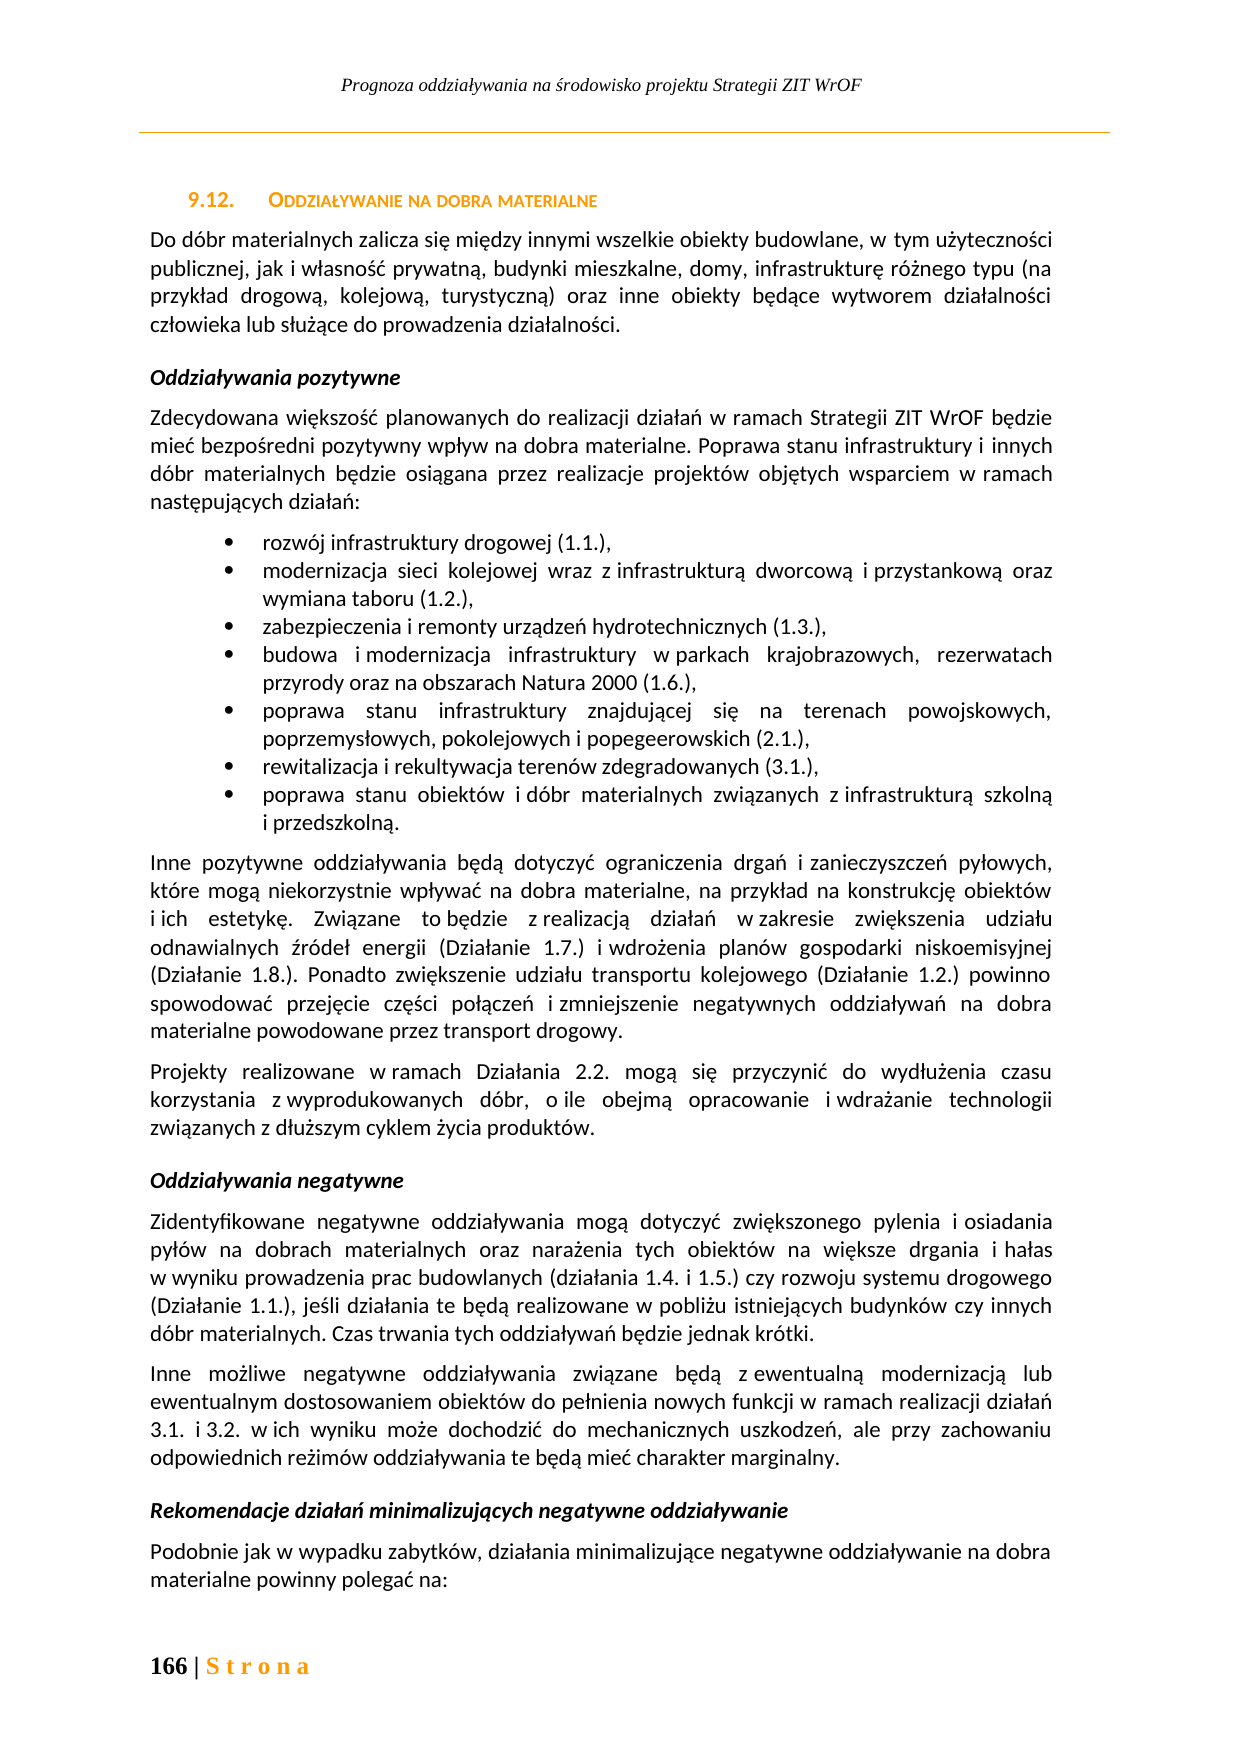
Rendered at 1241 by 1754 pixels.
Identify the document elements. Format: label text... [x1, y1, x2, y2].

text budowa i modernizacja infrastruktury w parkach krajobrazowych, rezerwatach przyrody oraz na obszarach Natura 2000 (1.6.), [225, 640, 1053, 696]
text Projekty realizowane w ramach Działania 2.2. mogą się przyczynić do wydłużenia czasu korzystania z wyprodukowanych dóbr, o ile obejmą opracowanie i wdrażanie technologii związanych z dłuższym cyklem życia produktów. [150, 1057, 1053, 1141]
text Podobnie jak w wypadku zabytków, działania minimalizujące negatywne oddziaływanie na dobra materialne powinny polegać na: [150, 1537, 1053, 1593]
text poprawa stanu obiektów i dóbr materialnych związanych z infrastrukturą szkolną i przedszkolną. [225, 780, 1053, 836]
text zabezpieczenia i remonty urządzeń hydrotechnicznych (1.3.), [225, 612, 1053, 640]
text Oddziaływania negatywne [150, 1166, 1053, 1194]
text Inne pozytywne oddziaływania będą dotyczyć ograniczenia drgań i zanieczyszczeń pyłowych, które mogą niekorzystnie wpływać na dobra materialne, na przykład na konstrukcję obiektów i ich estetykę. Związane to będzie z realizacją działań w zakresie zwiększenia udziału odnawialnych źródeł energii (Działanie 1.7.) i wdrożenia planów gospodarki niskoemisyjnej (Działanie 1.8.). Ponadto zwiększenie udziału transportu kolejowego (Działanie 1.2.) powinno spowodować przejęcie części połączeń i zmniejszenie negatywnych oddziaływań na dobra materialne powodowane przez transport drogowy. [150, 848, 1053, 1045]
text Rekomendacje działań minimalizujących negatywne oddziaływanie [150, 1496, 1053, 1524]
text Oddziaływania pozytywne [150, 363, 1053, 391]
text Zidentyfikowane negatywne oddziaływania mogą dotyczyć zwiększonego pylenia i osiadania pyłów na dobrach materialnych oraz narażenia tych obiektów na większe drgania i hałas w wyniku prowadzenia prac budowlanych (działania 1.4. i 1.5.) czy rozwoju systemu drogowego (Działanie 1.1.), jeśli działania te będą realizowane w pobliżu istniejących budynków czy innych dóbr materialnych. Czas trwania tych oddziaływań będzie jednak krótki. [150, 1207, 1053, 1347]
text poprawa stanu infrastruktury znajdującej się na terenach powojskowych, poprzemysłowych, pokolejowych i popegeerowskich (2.1.), [225, 696, 1053, 752]
text modernizacja sieci kolejowej wraz z infrastrukturą dworcową i przystankową oraz wymiana taboru (1.2.), [225, 556, 1053, 612]
text rozwój infrastruktury drogowej (1.1.), [225, 528, 1053, 556]
text rewitalizacja i rekultywacja terenów zdegradowanych (3.1.), [225, 752, 1053, 780]
text Inne możliwe negatywne oddziaływania związane będą z ewentualną modernizacją lub ewentualnym dostosowaniem obiektów do pełnienia nowych funkcji w ramach realizacji działań 3.1. i 3.2. w ich wyniku może dochodzić do mechanicznych uszkodzeń, ale przy zachowaniu odpowiednich reżimów oddziaływania te będą mieć charakter marginalny. [150, 1359, 1053, 1471]
text Do dóbr materialnych zalicza się między innymi wszelkie obiekty budowlane, w tym użyteczności publicznej, jak i własność prywatną, budynki mieszkalne, domy, infrastrukturę różnego typu (na przykład drogową, kolejową, turystyczną) oraz inne obiekty będące wytworem działalności człowieka lub służące do prowadzenia działalności. [150, 226, 1053, 338]
text Oddziaływanie na dobra materialne [187, 185, 1053, 213]
text Zdecydowana większość planowanych do realizacji działań w ramach Strategii ZIT WrOF będzie mieć bezpośredni pozytywny wpływ na dobra materialne. Poprawa stanu infrastruktury i innych dóbr materialnych będzie osiągana przez realizacje projektów objętych wsparciem w ramach następujących działań: [150, 403, 1053, 515]
